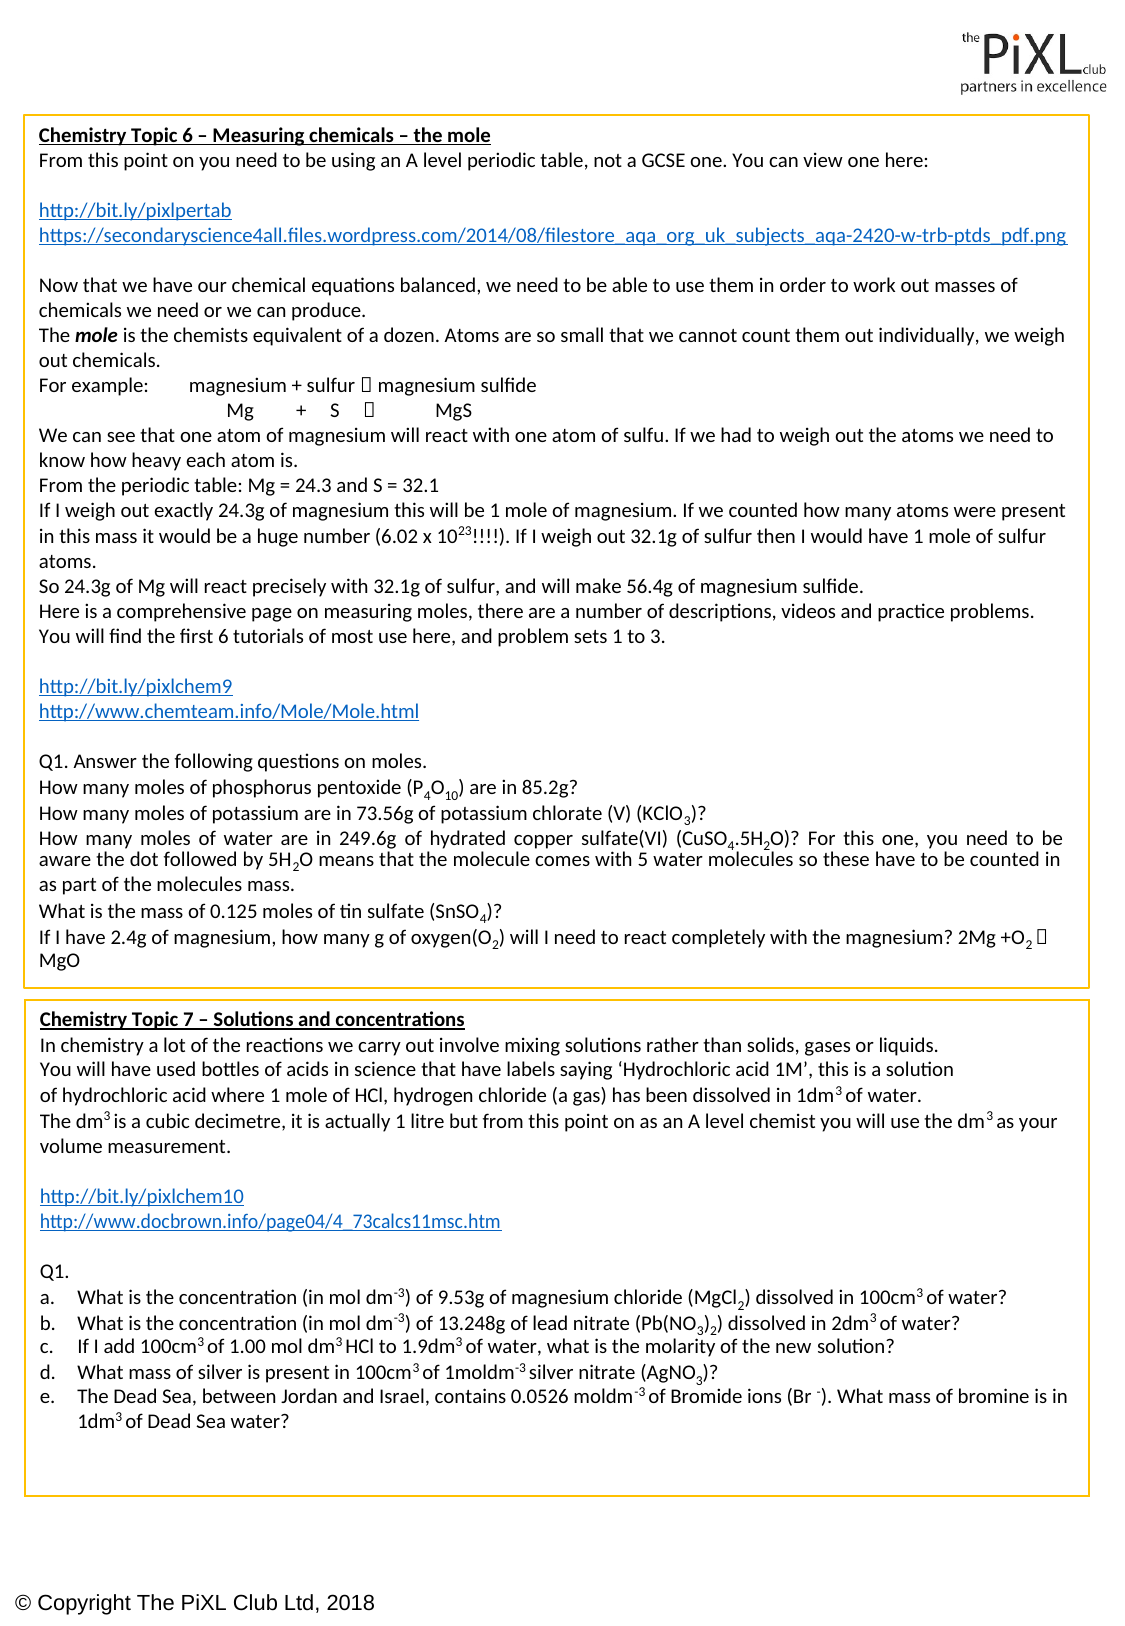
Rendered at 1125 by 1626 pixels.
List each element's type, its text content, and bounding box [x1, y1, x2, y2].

text http://bit.ly/pixlchem9 http://www.chemteam.info/Mole/Mole.html [39, 674, 458, 723]
text The mole is the chemists equivalent of a dozen. Atoms are so small that we cannot count them out individually, we weigh out chemicals. [39, 323, 1093, 372]
text We can see that one atom of magnesium will react with one atom of sulfu. If we had to weigh out the atoms we need to know how heavy each atom is. [39, 423, 1093, 473]
text So 24.3g of Mg will react precisely with 32.1g of sulfur, and will make 56.4g of magnesium sulfide. [39, 573, 1125, 598]
text From the periodic table: Mg = 24.3 and S = 32.1 [39, 473, 1125, 498]
text From this point on you need to be using an A level periodic table, not a GCSE one. You can view one here: [39, 147, 1125, 172]
text What is the mass of 0.125 moles of tin sulfate (SnSO4)? [39, 897, 1125, 924]
text Here is a comprehensive page on measuring moles, there are a number of descriptions, videos and practice problems. You will find the first 6 tutorials of most use here, and problem sets 1 to 3. [39, 598, 1047, 648]
picture [960, 32, 1107, 96]
text How many moles of potassium are in 73.56g of potassium chlorate (V) (KClO3)? [39, 800, 1125, 825]
text MgO [39, 949, 1125, 972]
text Q1. Answer the following questions on moles. [39, 748, 1125, 773]
text Now that we have our chemical equations balanced, we need to be able to use them in order to work out masses of chemicals we need or we can produce. [39, 273, 1047, 322]
subtitle Chemistry Topic 6 – Measuring chemicals – the mole [39, 122, 1125, 147]
text Mg + S  MgS [226, 398, 1125, 423]
text If I have 2.4g of magnesium, how many g of oxygen(O2) will I need to react completely with the magnesium? 2Mg +O2  [39, 924, 1125, 949]
text How many moles of water are in 249.6g of hydrated copper sulfate(VI) (CuSO4.5H2O)? For this one, you need to be aware the dot followed by 5H2O means that the molecule comes with 5 water molecules so these have to be counted in as part of the molecules mass. [39, 826, 1063, 897]
text For example: magnesium + sulfur  magnesium sulfide [39, 372, 1125, 398]
text How many moles of phosphorus pentoxide (P4O10) are in 85.2g? [39, 773, 1125, 800]
text https://secondaryscience4all.files.wordpress.com/2014/08/filestore_aqa_org_uk_subjects_aqa-2420-w-trb-ptds_pdf.png [39, 222, 1125, 248]
text http://bit.ly/pixlpertab [39, 197, 1125, 222]
text If I weigh out exactly 24.3g of magnesium this will be 1 mole of magnesium. If we counted how many atoms were present in this mass it would be a huge number (6.02 x 1023!!!!). If I weigh out 32.1g of sulfur then I would have 1 mole of sulfur atoms. [39, 498, 1076, 573]
